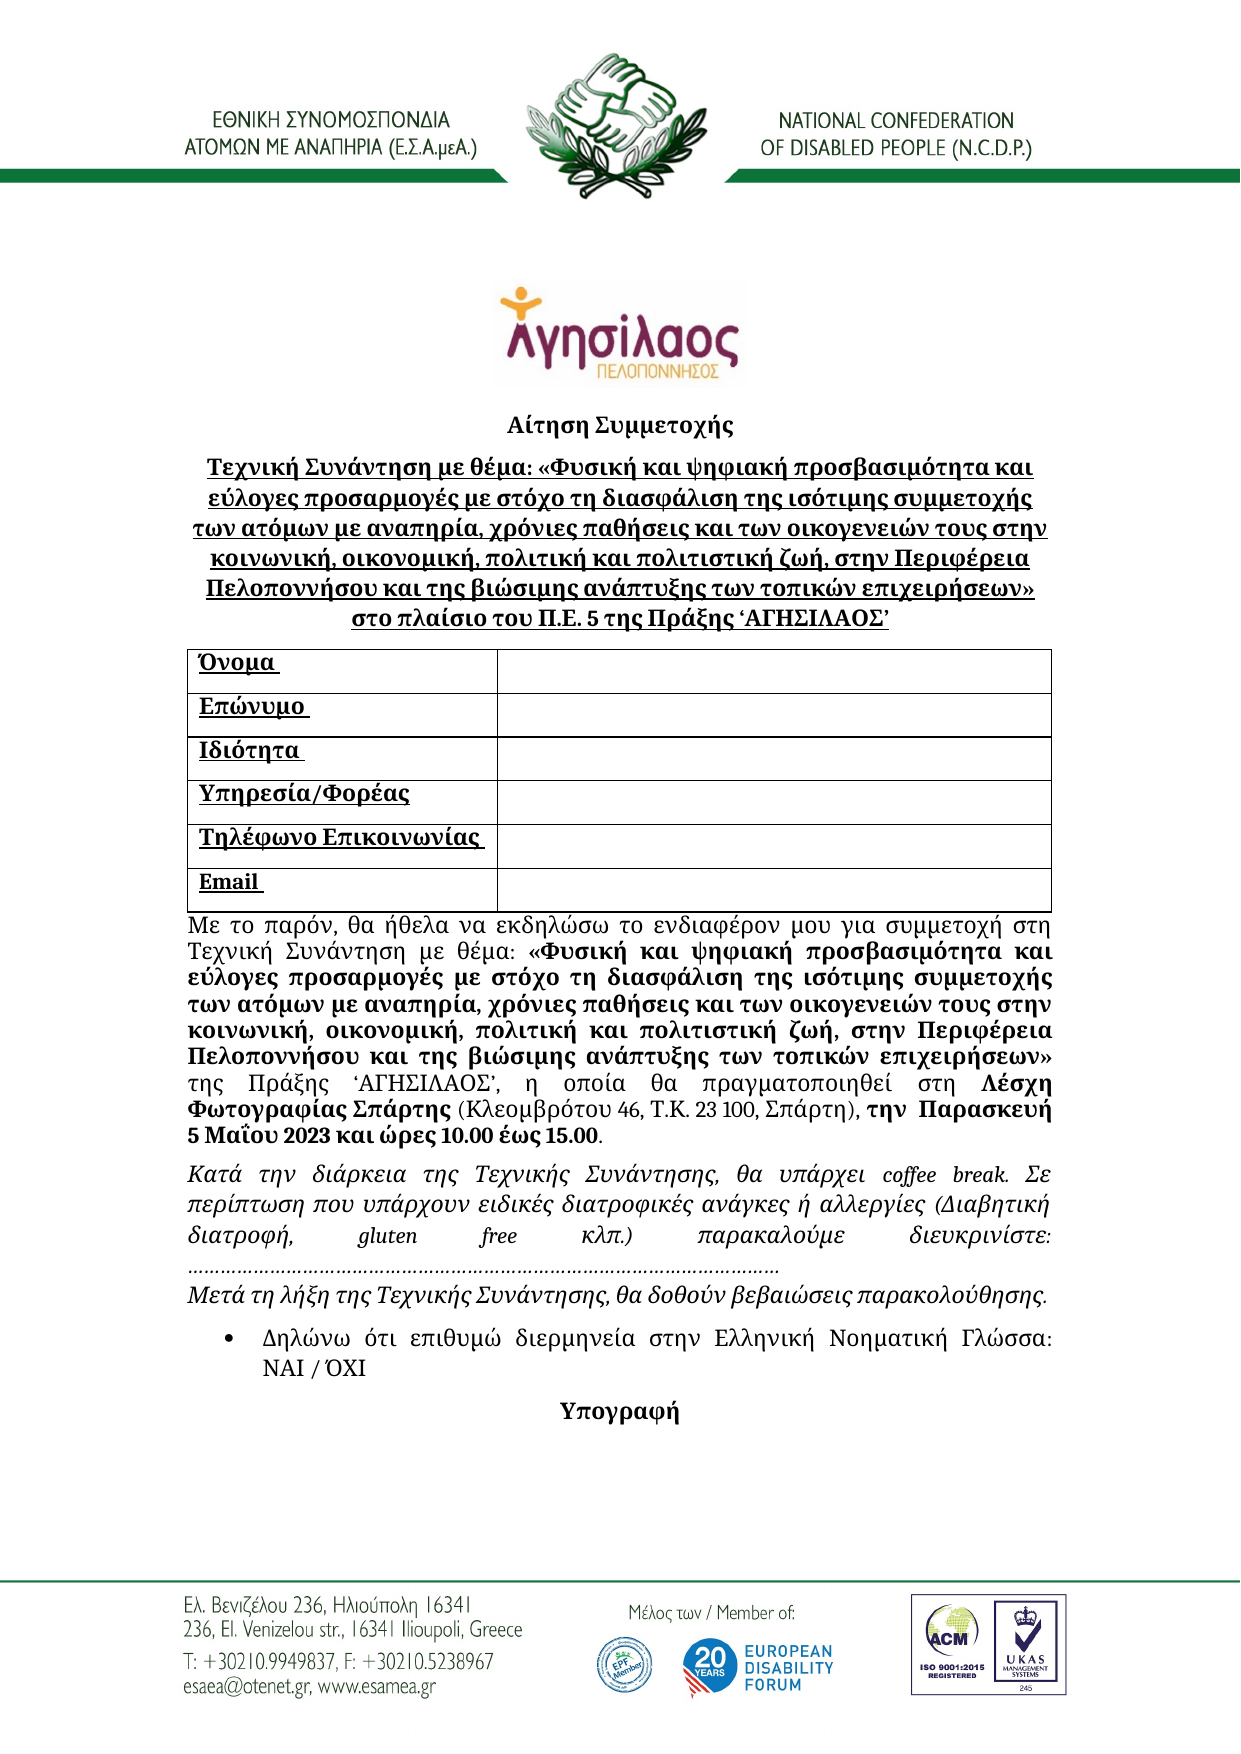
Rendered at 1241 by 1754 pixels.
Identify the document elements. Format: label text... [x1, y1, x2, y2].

table_header Όνομα [188, 650, 497, 693]
text Τεχνική Συνάντηση με θέμα: «Φυσική και ψηφιακή προσβασιμότητα και εύλογες προσαρμογές με στόχο τη διασφάλιση της ισότιμης συμμετοχής των ατόμων με αναπηρία, χρόνιες παθήσεις και των οικογενειών τους στην κοινωνική, οικονομική, πολιτική και πολιτιστική ζωή, στην Περιφέρεια Πελοποννήσου και της βιώσιμης ανάπτυξης των τοπικών επιχειρήσεων» στο πλαίσιο του Π.Ε. 5 της Πράξης ‘ΑΓΗΣΙΛΑΟΣ’ [187, 455, 1053, 632]
text Αίτηση Συμμετοχής [187, 412, 1053, 439]
picture [492, 278, 748, 388]
picture [0, 0, 1240, 237]
table_cell [498, 869, 1051, 911]
text Με το παρόν, θα ήθελα να εκδηλώσω το ενδιαφέρον μου για συμμετοχή στη Τεχνική Συνάντηση με θέμα: «Φυσική και ψηφιακή προσβασιμότητα και εύλογες προσαρμογές με στόχο τη διασφάλιση της ισότιμης συμμετοχής των ατόμων με αναπηρία, χρόνιες παθήσεις και των οικογενειών τους στην κοινωνική, οικονομική, πολιτική και πολιτιστική ζωή, στην Περιφέρεια Πελοποννήσου και της βιώσιμης ανάπτυξης των τοπικών επιχειρήσεων» της Πράξης ‘ΑΓΗΣΙΛΑΟΣ’, η οποία θα πραγματοποιηθεί στη Λέσχη Φωτογραφίας Σπάρτης (Κλεομβρότου 46, Τ.Κ. 23 100, Σπάρτη), την Παρασκευή 5 Μαΐου 2023 και ώρες 10.00 έως 15.00. [187, 912, 1053, 1149]
table_cell Ιδιότητα [188, 738, 497, 780]
table_cell [498, 781, 1051, 824]
table_header [498, 650, 1051, 693]
table_cell [498, 694, 1051, 736]
table_cell Email [188, 869, 497, 911]
table_cell [498, 825, 1051, 868]
text Μετά τη λήξη της Τεχνικής Συνάντησης, θα δοθούν βεβαιώσεις παρακολούθησης. [187, 1283, 1053, 1309]
list Δηλώνω ότι επιθυμώ διερμηνεία στην Ελληνική Νοηματική Γλώσσα: ΝΑΙ / ΌΧΙ [225, 1326, 1053, 1382]
table_cell [498, 738, 1051, 780]
text Υπογραφή [187, 1398, 1053, 1425]
text Κατά την διάρκεια της Τεχνικής Συνάντησης, θα υπάρχει coffee break. Σε περίπτωση που υπάρχουν ειδικές διατροφικές ανάγκες ή αλλεργίες (Διαβητική διατροφή, gluten free κλπ.) παρακαλούμε διευκρινίστε:……………………………………………………………………………………………… [187, 1162, 1053, 1279]
table_cell Υπηρεσία/Φορέας [188, 781, 497, 824]
table_cell Επώνυμο [188, 694, 497, 736]
picture [0, 1567, 1240, 1749]
table_cell Τηλέφωνο Επικοινωνίας [188, 825, 497, 868]
